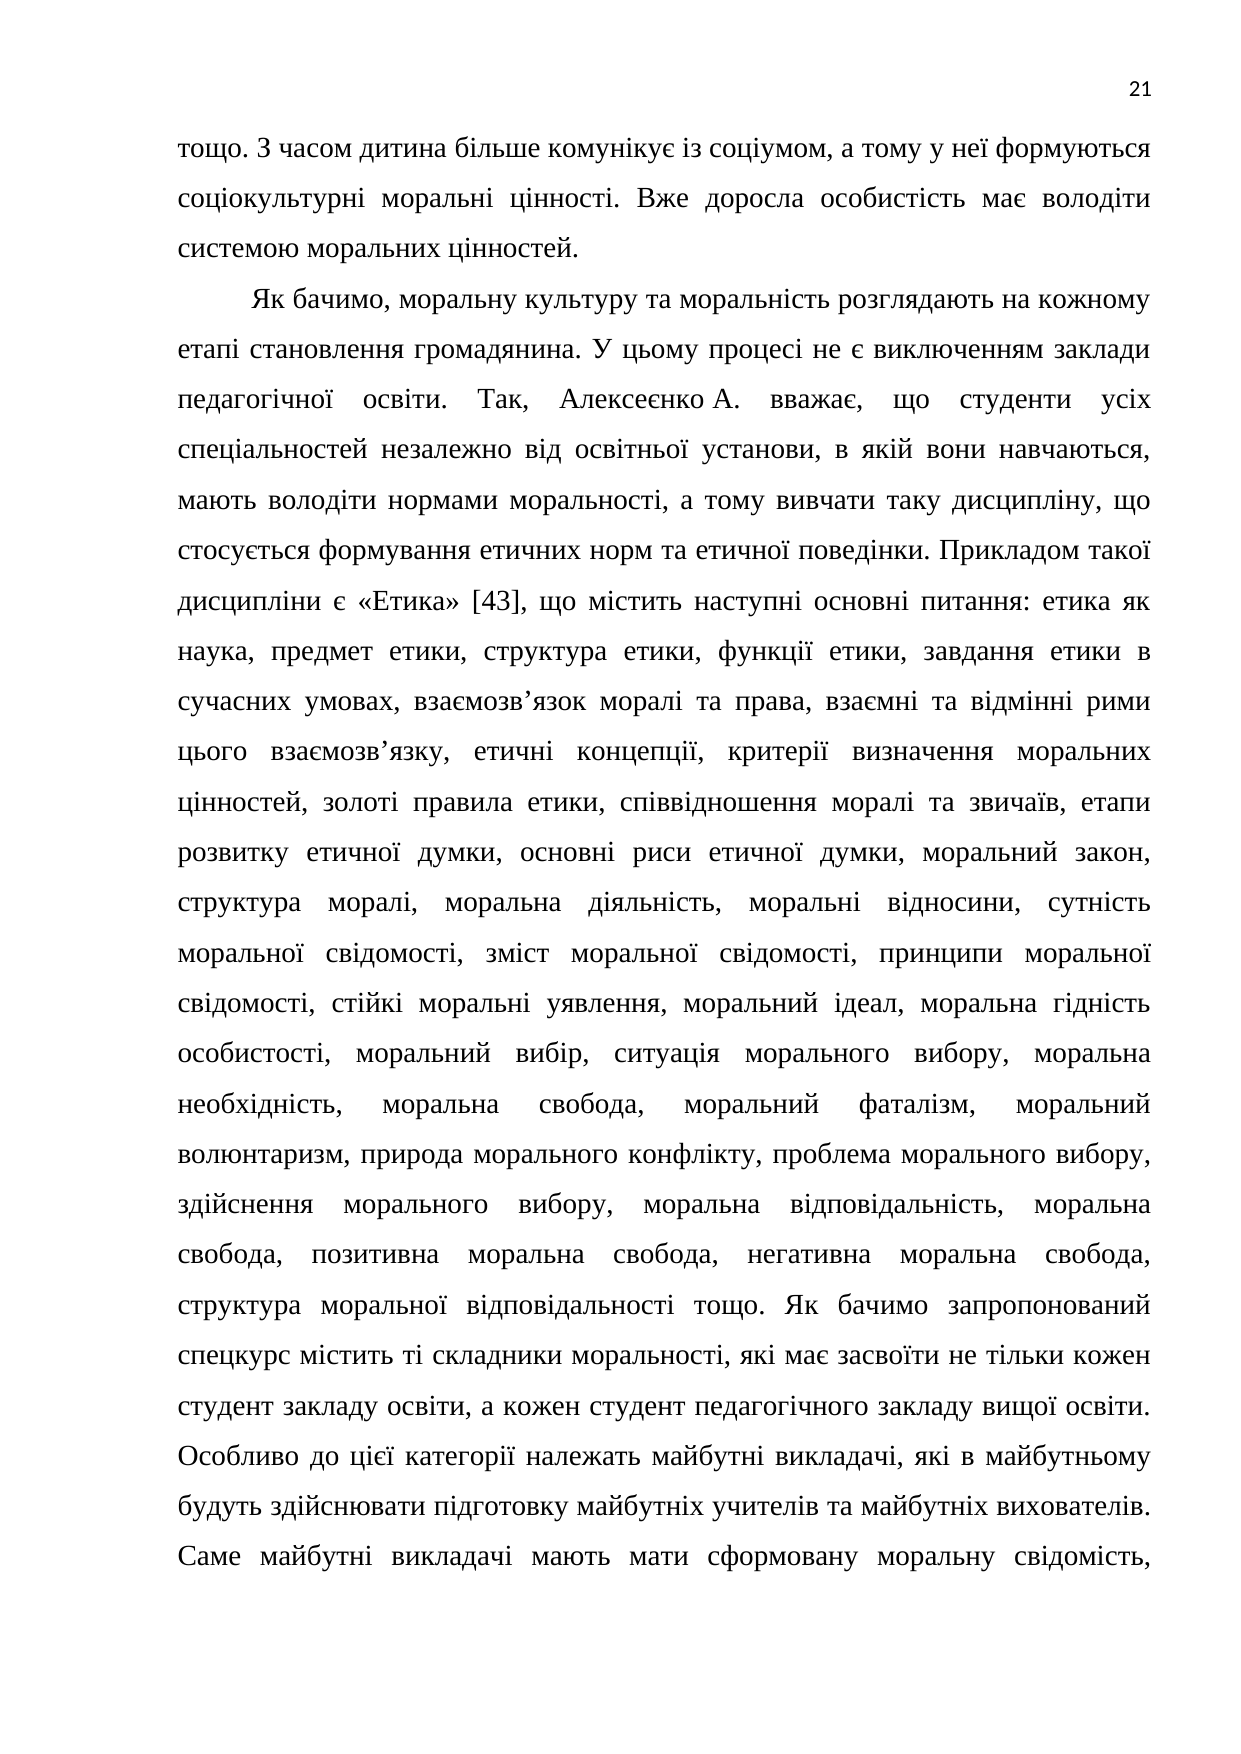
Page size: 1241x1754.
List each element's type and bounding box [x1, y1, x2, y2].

list [177, 130, 1152, 264]
list [177, 281, 1152, 1572]
